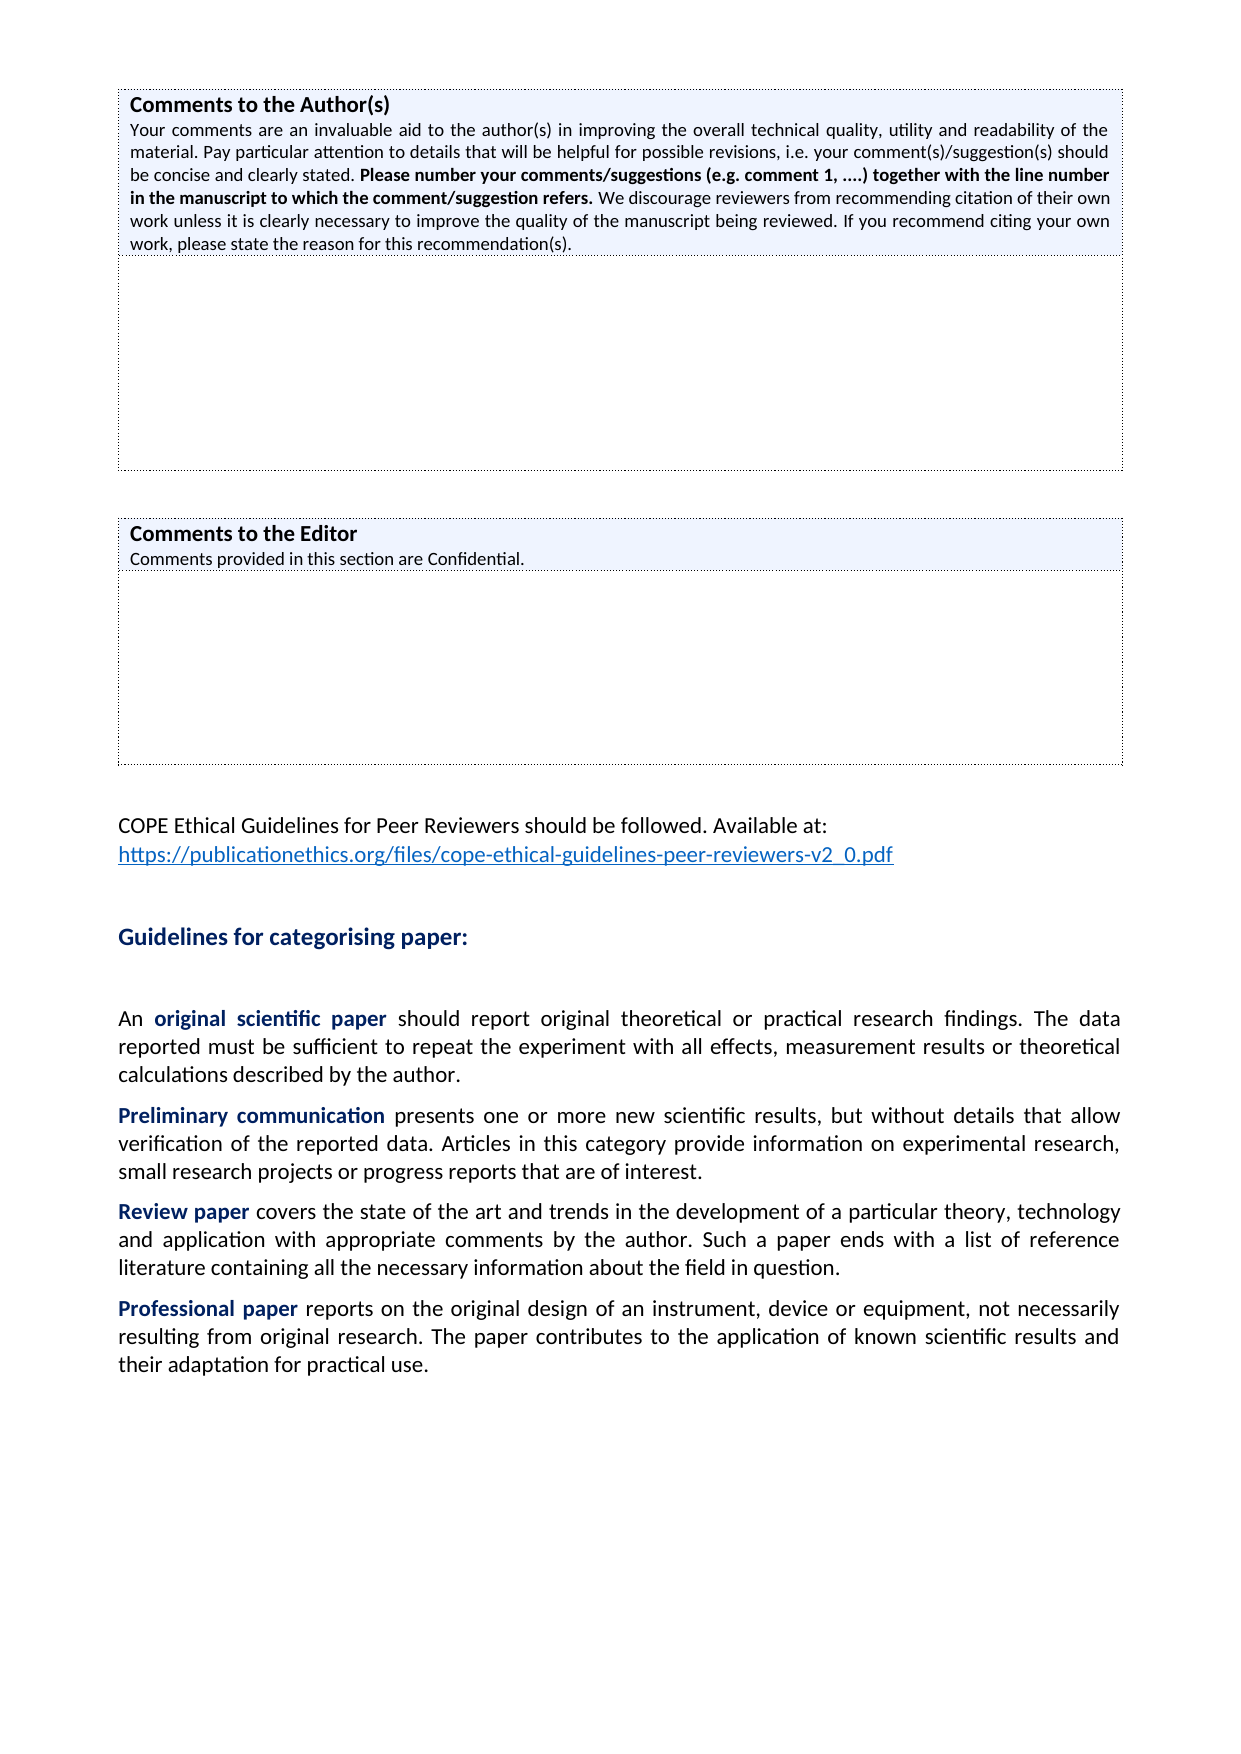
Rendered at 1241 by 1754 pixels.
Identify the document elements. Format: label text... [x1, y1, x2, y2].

table_cell [119, 570, 1122, 764]
table_cell Comments to the Author(s) Your comments are an invaluable aid to the author(s) in improving the overall technical quality, utility and readability of the material. Pay particular attention to details that will be helpful for possible revisions, i.e. your comment(s)/suggestion(s) should be concise and clearly stated. Please number your comments/suggestions (e.g. comment 1, ....) together with the line number in the manuscript to which the comment/suggestion refers. We discourage reviewers from recommending citation of their own work unless it is clearly necessary to improve the quality of the manuscript being reviewed. If you recommend citing your own work, please state the reason for this recommendation(s). [119, 89, 1122, 255]
table_header Comments to the Editor Comments provided in this section are Confidential. [119, 518, 1122, 570]
text COPE Ethical Guidelines for Peer Reviewers should be followed. Available at: https://publicationethics.org/files/cope-ethical-guidelines-peer-reviewers-v2_0.pdf [118, 812, 1122, 868]
text Professional paper reports on the original design of an instrument, device or equipment, not necessarily resulting from original research. The paper contributes to the application of known scientific results and their adaptation for practical use. [118, 1294, 1122, 1378]
table_cell [119, 255, 1122, 470]
text Preliminary communication presents one or more new scientific results, but without details that allow verification of the reported data. Articles in this category provide information on experimental research, small research projects or progress reports that are of interest. [118, 1101, 1122, 1185]
text Guidelines for categorising paper: [118, 921, 1122, 951]
text Review paper covers the state of the art and trends in the development of a particular theory, technology and application with appropriate comments by the author. Such a paper ends with a list of reference literature containing all the necessary information about the field in question. [118, 1197, 1122, 1281]
text An original scientific paper should report original theoretical or practical research findings. The data reported must be sufficient to repeat the experiment with all effects, measurement results or theoretical calculations described by the author. [118, 1004, 1122, 1088]
